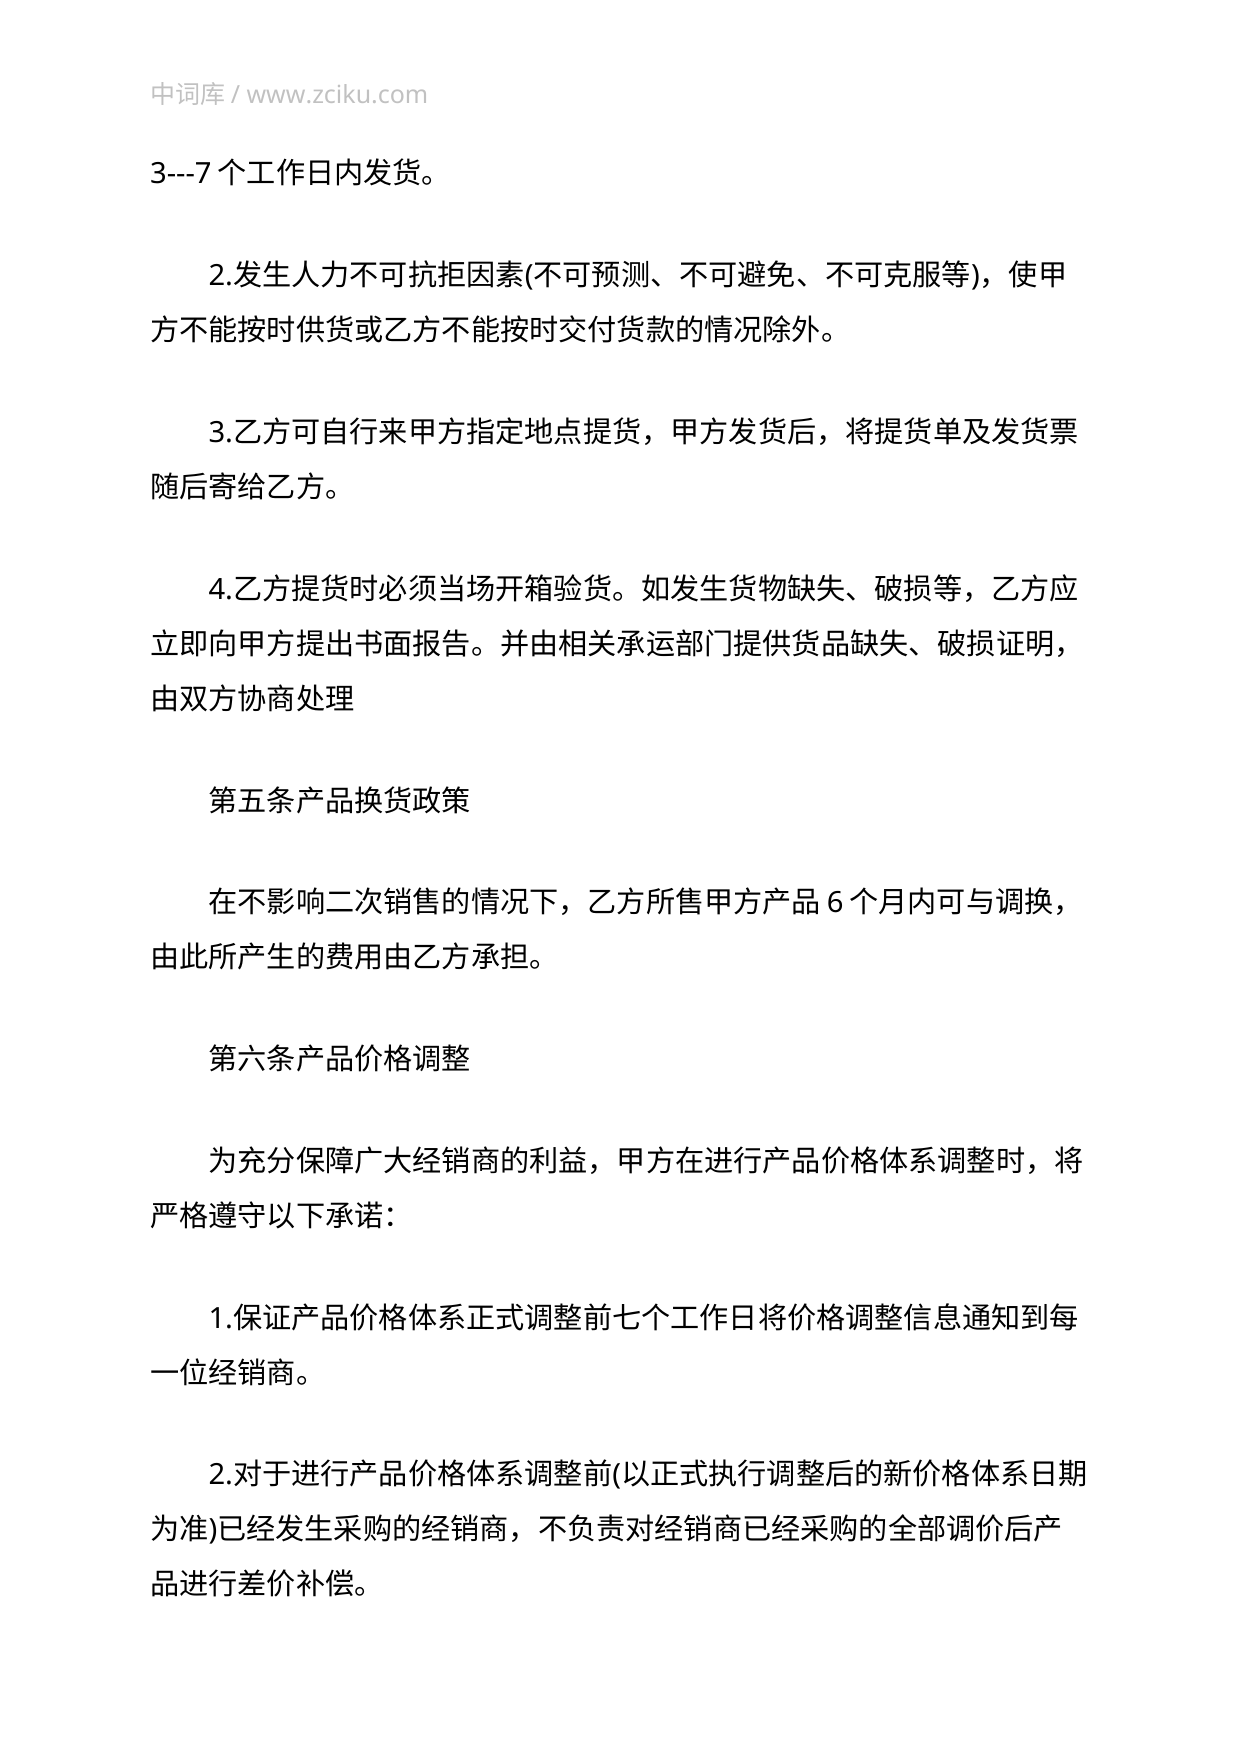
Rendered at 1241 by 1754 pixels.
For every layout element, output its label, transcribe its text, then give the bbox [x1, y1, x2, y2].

text 3.乙方可自行来甲方指定地点提货，甲方发货后，将提货单及发货票随后寄给乙方。 [150, 409, 1090, 506]
text 在不影响二次销售的情况下，乙方所售甲方产品6个月内可与调换，由此所产生的费用由乙方承担。 [150, 879, 1090, 976]
text 第五条产品换货政策 [150, 777, 1090, 819]
text 1.保证产品价格体系正式调整前七个工作日将价格调整信息通知到每一位经销商。 [150, 1294, 1090, 1391]
text 2.对于进行产品价格体系调整前(以正式执行调整后的新价格体系日期为准)已经发生采购的经销商，不负责对经销商已经采购的全部调价后产品进行差价补偿。 [150, 1451, 1090, 1603]
text 4.乙方提货时必须当场开箱验货。如发生货物缺失、破损等，乙方应立即向甲方提出书面报告。并由相关承运部门提供货品缺失、破损证明，由双方协商处理 [150, 566, 1090, 718]
text 为充分保障广大经销商的利益，甲方在进行产品价格体系调整时，将严格遵守以下承诺： [150, 1137, 1090, 1235]
text 2.发生人力不可抗拒因素(不可预测、不可避免、不可克服等)，使甲方不能按时供货或乙方不能按时交付货款的情况除外。 [150, 252, 1090, 349]
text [150, 150, 1090, 192]
text 第六条产品价格调整 [150, 1036, 1090, 1078]
